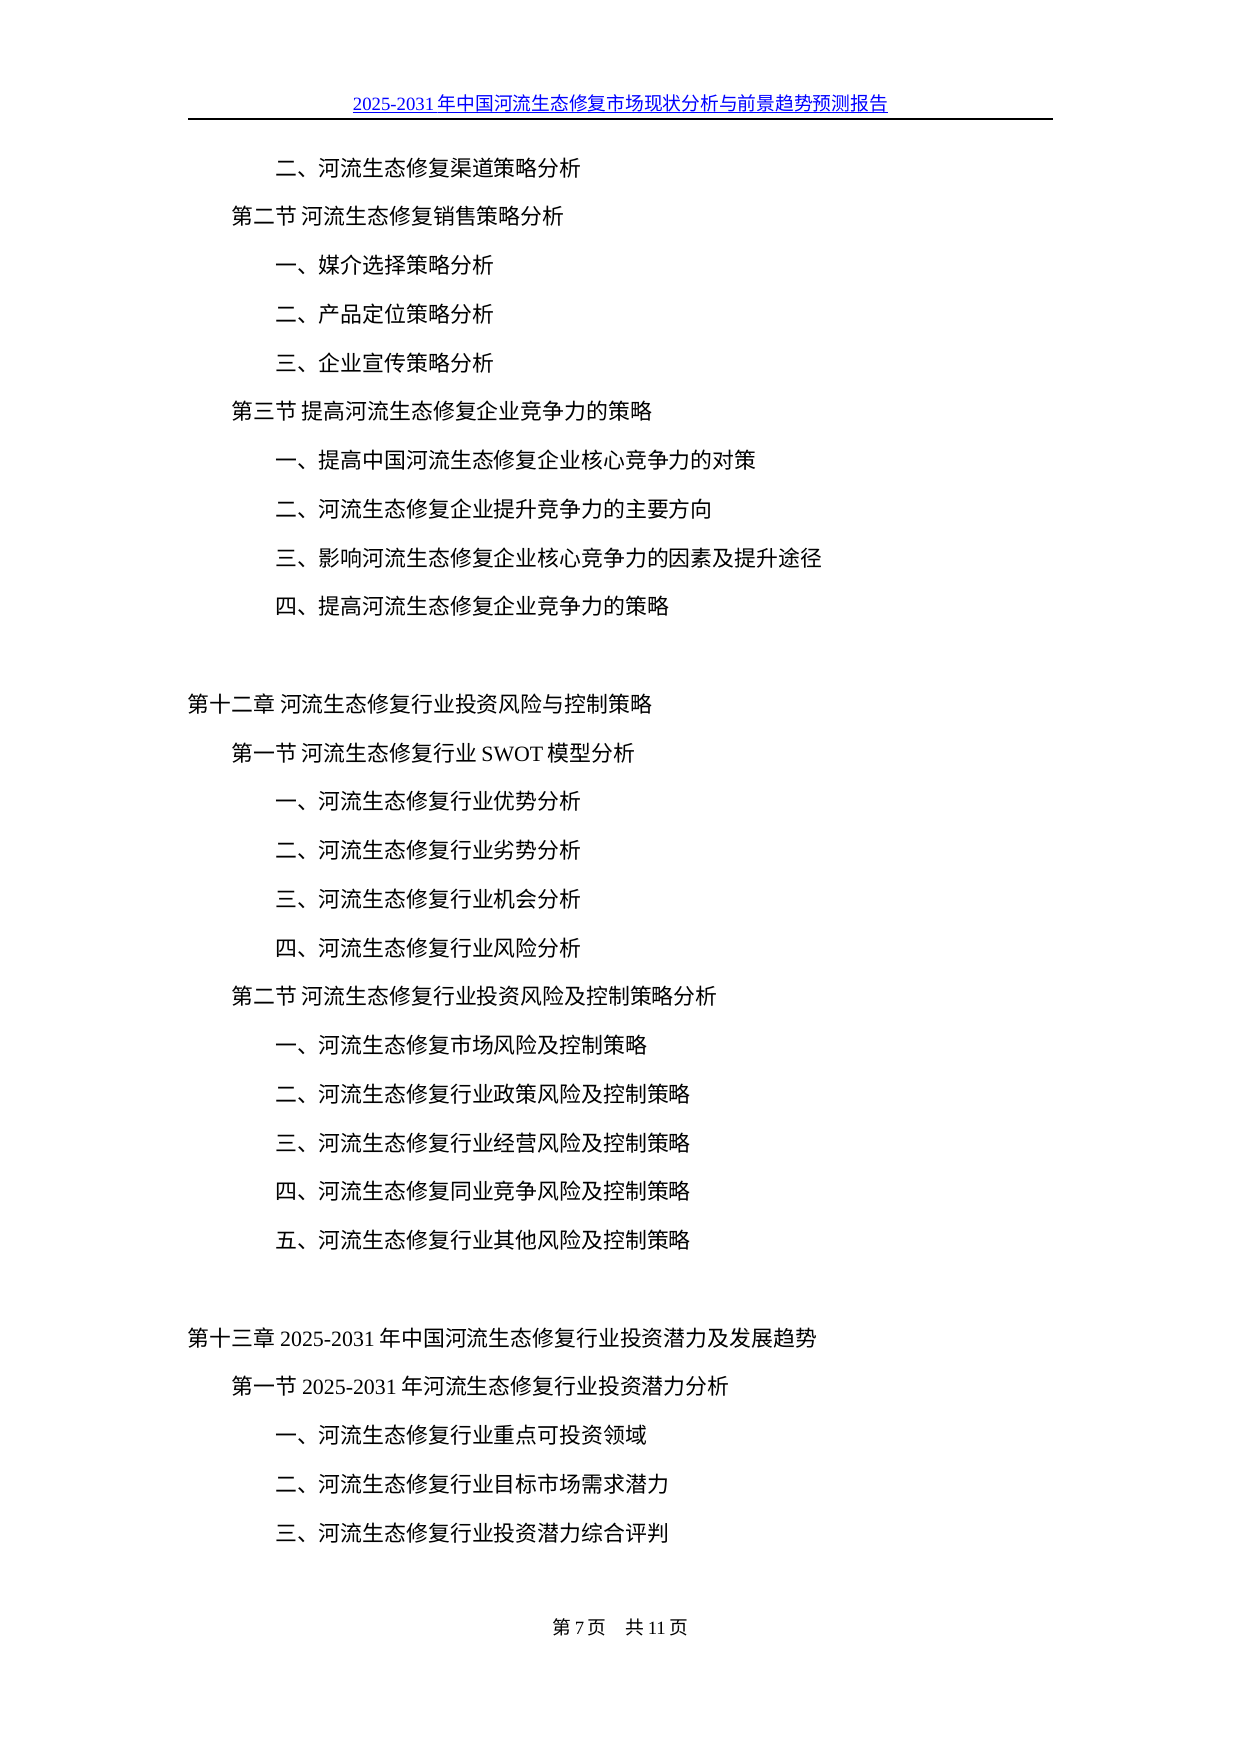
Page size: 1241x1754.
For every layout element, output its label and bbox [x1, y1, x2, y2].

text [187, 150, 1053, 1548]
